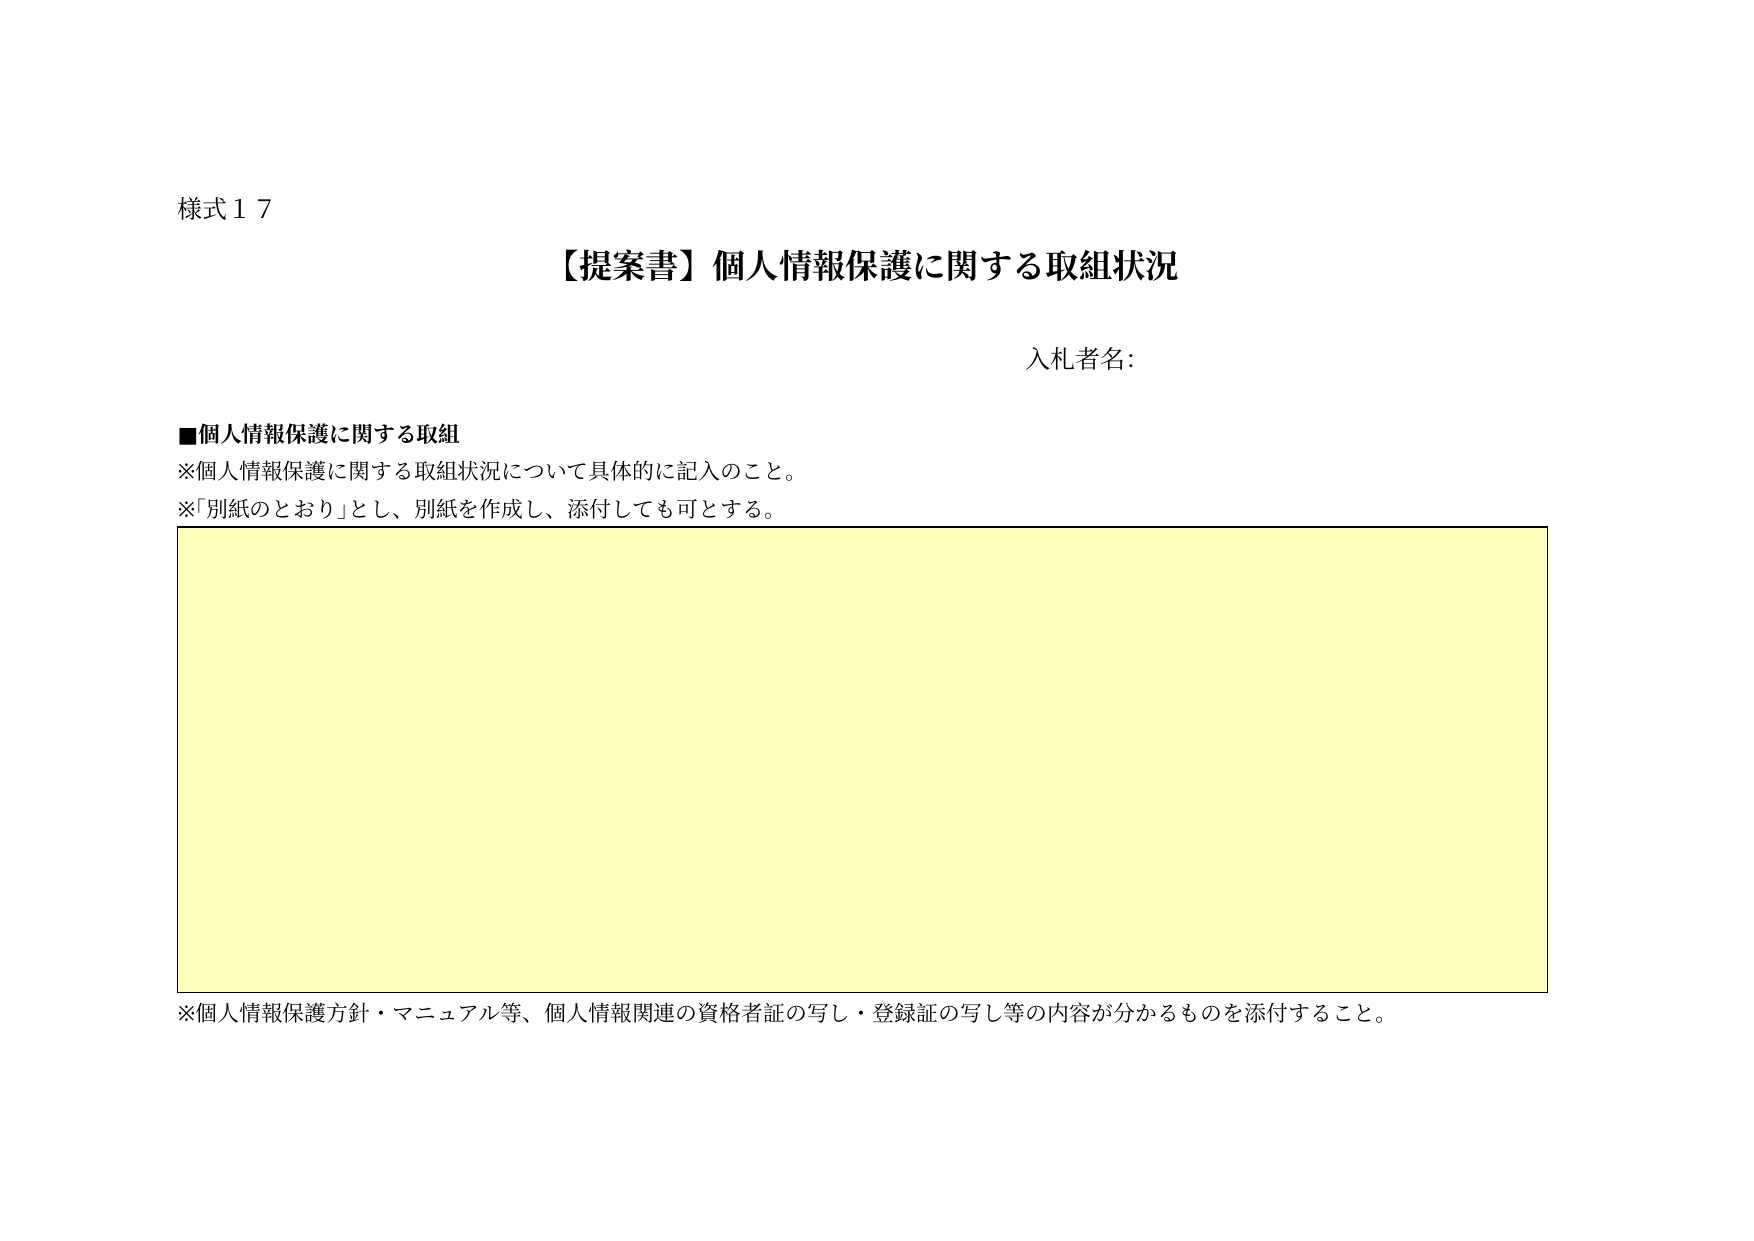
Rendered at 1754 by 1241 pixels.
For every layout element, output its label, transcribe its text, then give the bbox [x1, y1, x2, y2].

table_header [178, 528, 1547, 992]
text ※個人情報保護方針・マニュアル等、個人情報関連の資格者証の写し・登録証の写し等の内容が分かるものを添付すること。 [177, 993, 1547, 1031]
text ※｢別紙のとおり｣とし、別紙を作成し、添付しても可とする。 [177, 489, 1547, 526]
text 様式１７ [177, 189, 1547, 226]
text 【提案書】個人情報保護に関する取組状況 [177, 226, 1547, 301]
text 入札者名： [177, 339, 1547, 376]
text ※個人情報保護に関する取組状況について具体的に記入のこと。 [177, 451, 1547, 489]
text ■個人情報保護に関する取組 [177, 414, 1547, 451]
